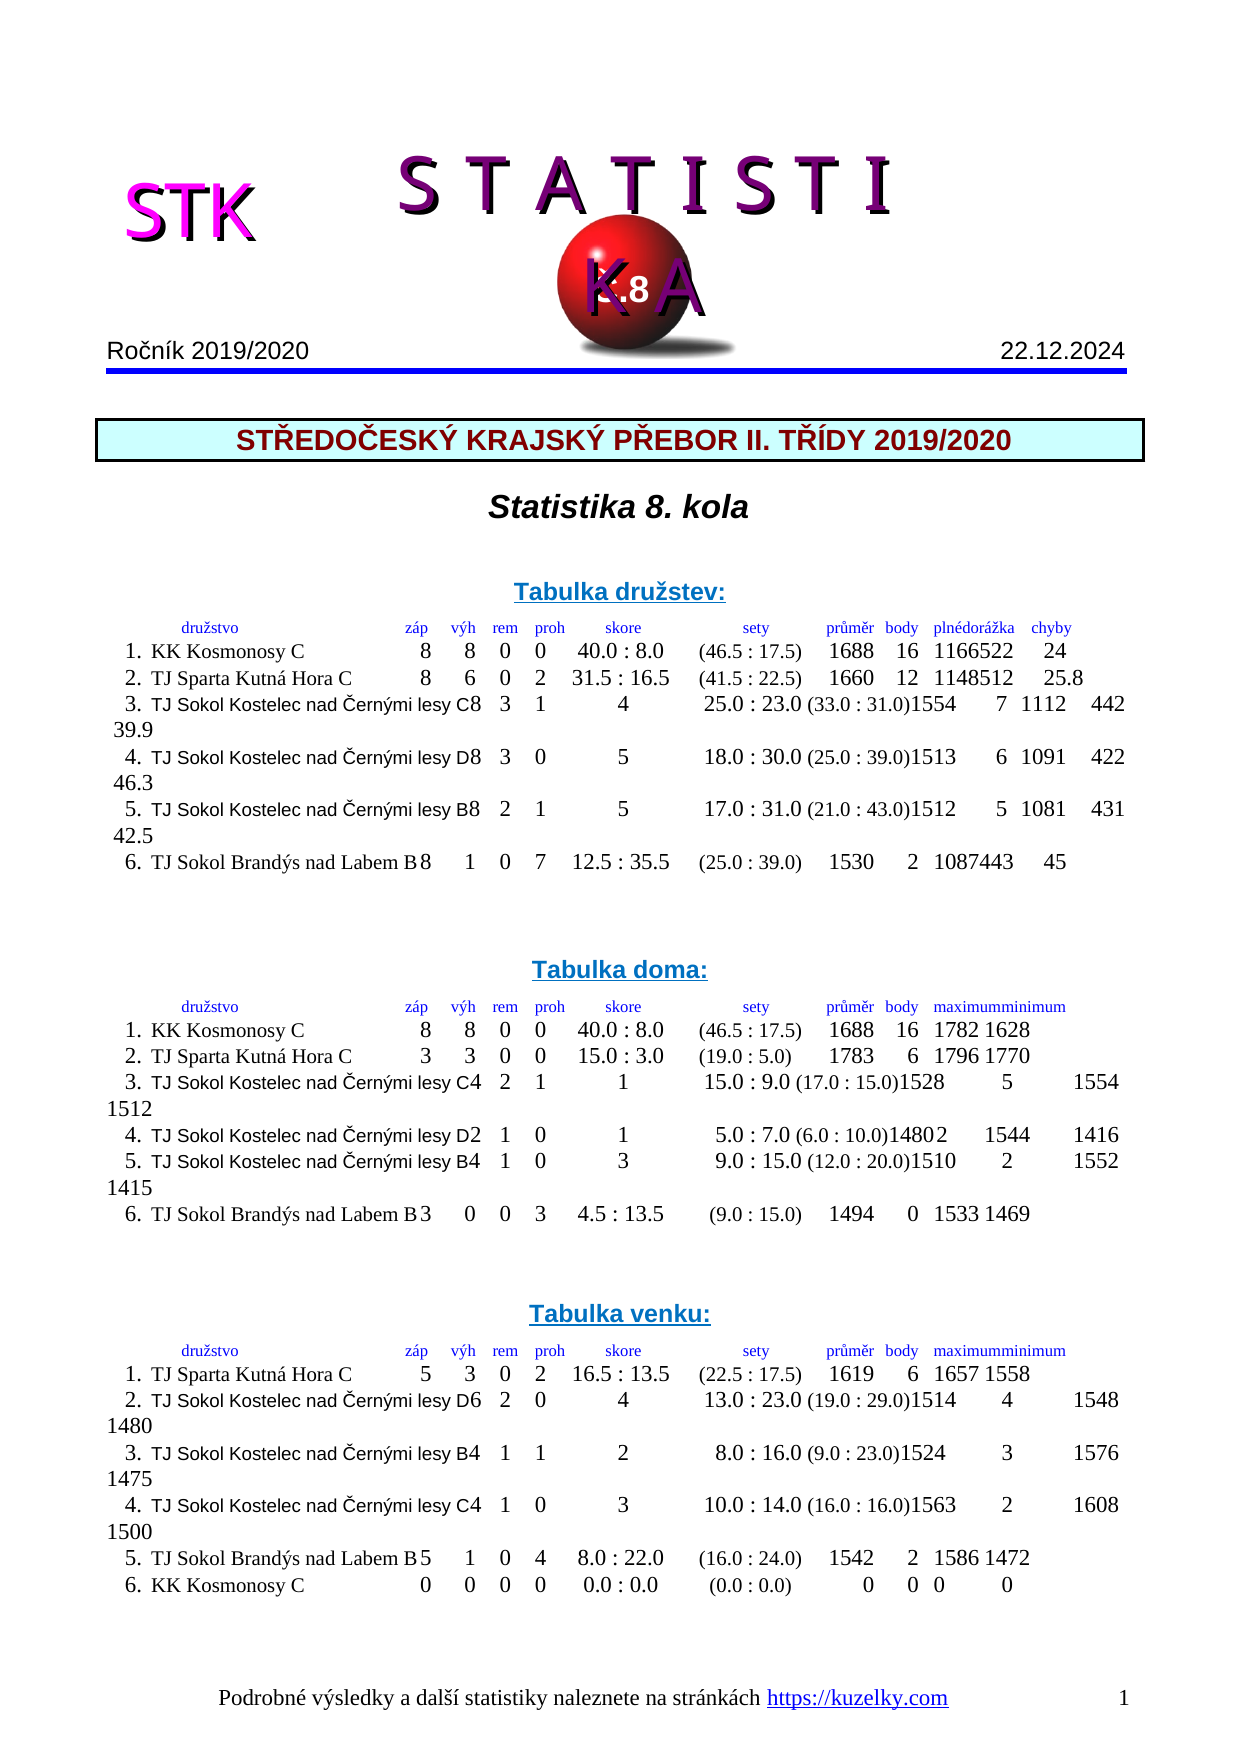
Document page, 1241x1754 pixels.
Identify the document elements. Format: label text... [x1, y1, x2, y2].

text 4. TJ Sokol Kostelec nad Černými lesy D 2 1 0 1 5.0 : 7.0 (6.0 : 10.0) 1480 2 1544 1416 [106, 1121, 1134, 1147]
text Č.8 [609, 267, 671, 310]
text Tabulka doma: [94, 955, 1145, 984]
text Ročník 2019/2020 22.12.2024 [106, 336, 1134, 365]
text 1. TJ Sparta Kutná Hora C 5 3 0 2 16.5 : 13.5 (22.5 : 17.5) 1619 6 1657 1558 [106, 1360, 1134, 1386]
text Č.8 [106, 267, 587, 310]
text družstvo záp výh rem proh skore sety průměr body maximum minimum [106, 1341, 1134, 1360]
text 5. TJ Sokol Brandýs nad Labem B 5 1 0 4 8.0 : 22.0 (16.0 : 24.0) 1542 2 1586 1472 [106, 1544, 1134, 1571]
text 3. TJ Sokol Kostelec nad Černými lesy C 8 3 1 4 25.0 : 23.0 (33.0 : 31.0) 1554 7 1112 442 39.9 [106, 690, 1134, 743]
text 3. TJ Sokol Kostelec nad Černými lesy C 4 2 1 1 15.0 : 9.0 (17.0 : 15.0) 1528 5 1554 1512 [106, 1068, 1134, 1121]
text 4. TJ Sokol Kostelec nad Černými lesy C 4 1 0 3 10.0 : 14.0 (16.0 : 16.0) 1563 2 1608 1500 [106, 1492, 1134, 1544]
text Statistika 8. kola [106, 487, 1134, 526]
text 6. TJ Sokol Brandýs nad Labem B 8 1 0 7 12.5 : 35.5 (25.0 : 39.0) 1530 2 1087 443 45 [106, 848, 1134, 874]
subtitle Středočeský krajský přebor II. třídy 2019/2020 [98, 421, 1142, 459]
text 2. TJ Sparta Kutná Hora C 3 3 0 0 15.0 : 3.0 (19.0 : 5.0) 1783 6 1796 1770 [106, 1042, 1134, 1068]
text 5. TJ Sokol Kostelec nad Černými lesy B 8 2 1 5 17.0 : 31.0 (21.0 : 43.0) 1512 5 1081 431 42.5 [106, 796, 1134, 848]
text 2. TJ Sparta Kutná Hora C 8 6 0 2 31.5 : 16.5 (41.5 : 22.5) 1660 12 1148 512 25.8 [106, 664, 1134, 690]
text 3. TJ Sokol Kostelec nad Černými lesy B 4 1 1 2 8.0 : 16.0 (9.0 : 23.0) 1524 3 1576 1475 [106, 1439, 1134, 1492]
text družstvo záp výh rem proh skore sety průměr body plné dorážka chyby [106, 618, 1134, 637]
text 2. TJ Sokol Kostelec nad Černými lesy D 6 2 0 4 13.0 : 23.0 (19.0 : 29.0) 1514 4 1548 1480 [106, 1386, 1134, 1439]
text Č.8 [687, 267, 1134, 310]
text 1. KK Kosmonosy C 8 8 0 0 40.0 : 8.0 (46.5 : 17.5) 1688 16 1782 1628 [106, 1016, 1134, 1042]
text 4. TJ Sokol Kostelec nad Černými lesy D 8 3 0 5 18.0 : 30.0 (25.0 : 39.0) 1513 6 1091 422 46.3 [106, 743, 1134, 796]
text 1. KK Kosmonosy C 8 8 0 0 40.0 : 8.0 (46.5 : 17.5) 1688 16 1166 522 24 [106, 637, 1134, 664]
text 5. TJ Sokol Kostelec nad Černými lesy B 4 1 0 3 9.0 : 15.0 (12.0 : 20.0) 1510 2 1552 1415 [106, 1147, 1134, 1200]
text Tabulka venku: [94, 1299, 1145, 1328]
text 6. KK Kosmonosy C 0 0 0 0 0.0 : 0.0 (0.0 : 0.0) 0 0 0 0 [106, 1571, 1134, 1597]
text 6. TJ Sokol Brandýs nad Labem B 3 0 0 3 4.5 : 13.5 (9.0 : 15.0) 1494 0 1533 1469 [106, 1200, 1134, 1226]
text družstvo záp výh rem proh skore sety průměr body maximum minimum [106, 996, 1134, 1016]
text Tabulka družstev: [94, 577, 1145, 606]
